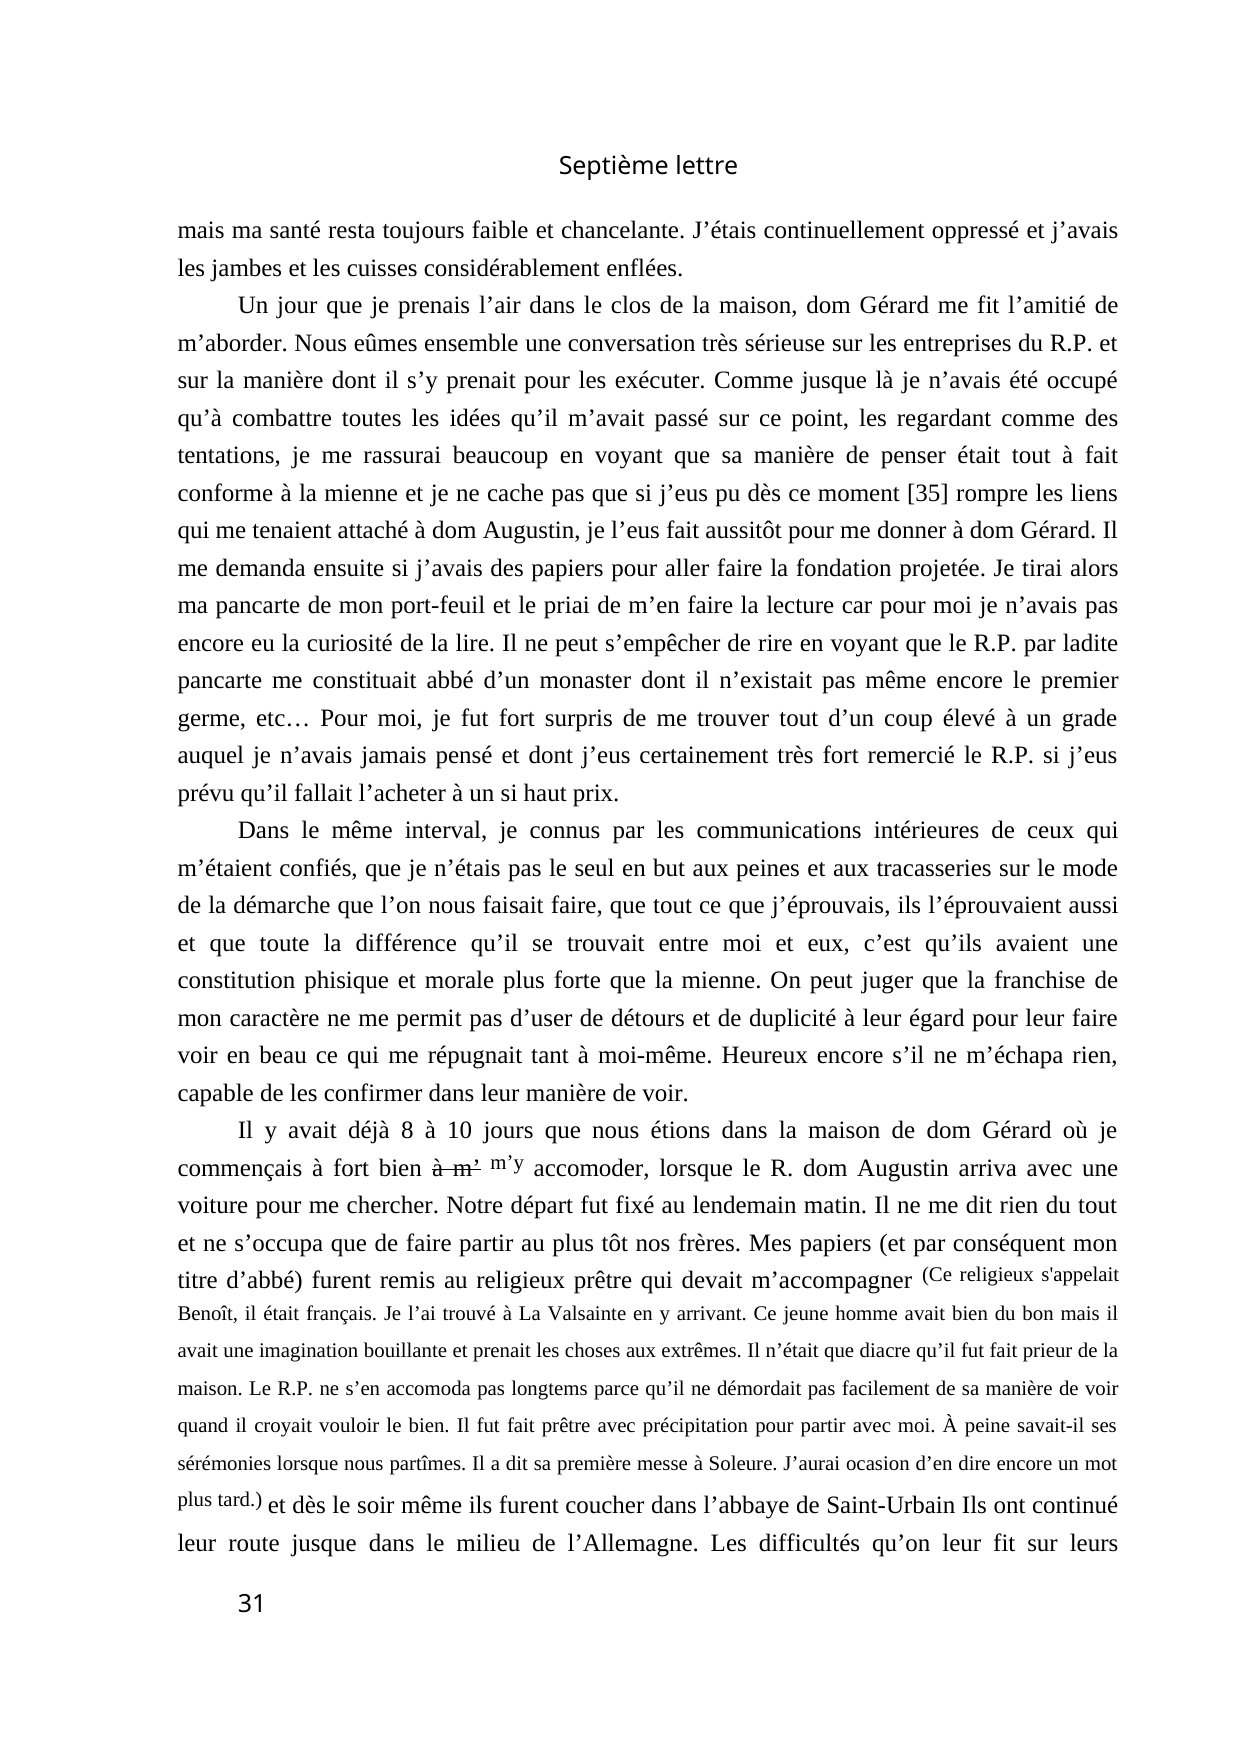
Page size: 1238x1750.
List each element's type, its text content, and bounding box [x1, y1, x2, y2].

text Un jour que je prenais l’air dans le clos de la maison, dom Gérard me fit l’amitié de m’aborder. Nous eûmes ensemble une conversation très sérieuse sur les entreprises du R.P. et sur la manière dont il s’y prenait pour les exécuter. Comme jusque là je n’avais été occupé qu’à combattre toutes les idées qu’il m’avait passé sur ce point, les regardant comme des tentations, je me rassurai beaucoup en voyant que sa manière de penser était tout à fait conforme à la mienne et je ne cache pas que si j’eus pu dès ce moment [35] rompre les liens qui me tenaient attaché à dom Augustin, je l’eus fait aussitôt pour me donner à dom Gérard. Il me demanda ensuite si j’avais des papiers pour aller faire la fondation projetée. Je tirai alors ma pancarte de mon port-feuil et le priai de m’en faire la lecture car pour moi je n’avais pas encore eu la curiosité de la lire. Il ne peut s’empêcher de rire en voyant que le R.P. par ladite pancarte me constituait abbé d’un monaster dont il n’existait pas même encore le premier germe, etc… Pour moi, je fut fort surpris de me trouver tout d’un coup élevé à un grade auquel je n’avais jamais pensé et dont j’eus certainement très fort remercié le R.P. si j’eus prévu qu’il fallait l’acheter à un si haut prix. [177, 282, 1119, 807]
text Dans le même interval, je connus par les communications intérieures de ceux qui m’étaient confiés, que je n’étais pas le seul en but aux peines et aux tracasseries sur le mode de la démarche que l’on nous faisait faire, que tout ce que j’éprouvais, ils l’éprouvaient aussi et que toute la différence qu’il se trouvait entre moi et eux, c’est qu’ils avaient une constitution phisique et morale plus forte que la mienne. On peut juger que la franchise de mon caractère ne me permit pas d’user de détours et de duplicité à leur égard pour leur faire voir en beau ce qui me répugnait tant à moi-même. Heureux encore s’il ne m’échapa rien, capable de les confirmer dans leur manière de voir. [177, 807, 1119, 1107]
